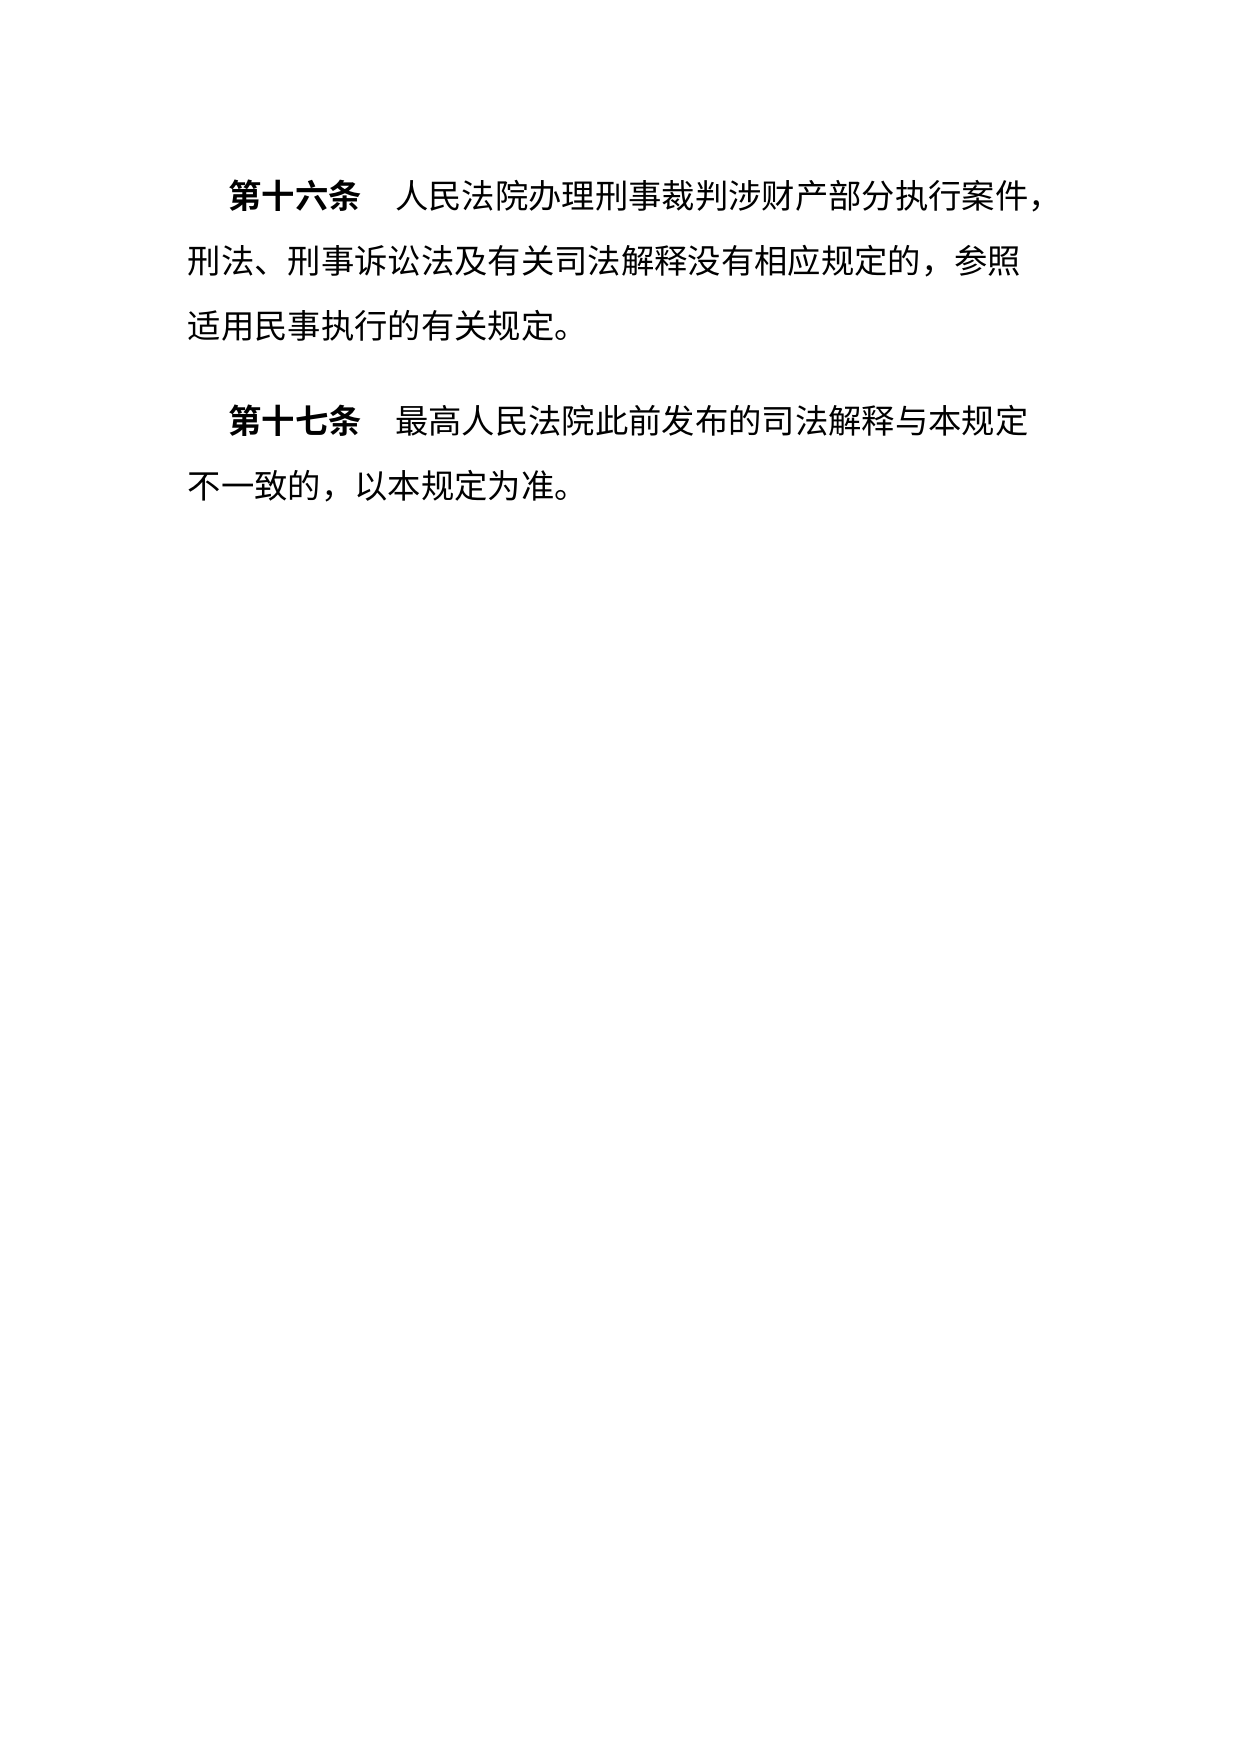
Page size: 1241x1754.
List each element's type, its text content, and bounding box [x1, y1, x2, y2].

text 第十六条 人民法院办理刑事裁判涉财产部分执行案件，刑法、刑事诉讼法及有关司法解释没有相应规定的，参照适用民事执行的有关规定。 [187, 162, 1053, 357]
text 第十七条 最高人民法院此前发布的司法解释与本规定不一致的，以本规定为准。 [187, 386, 1053, 516]
